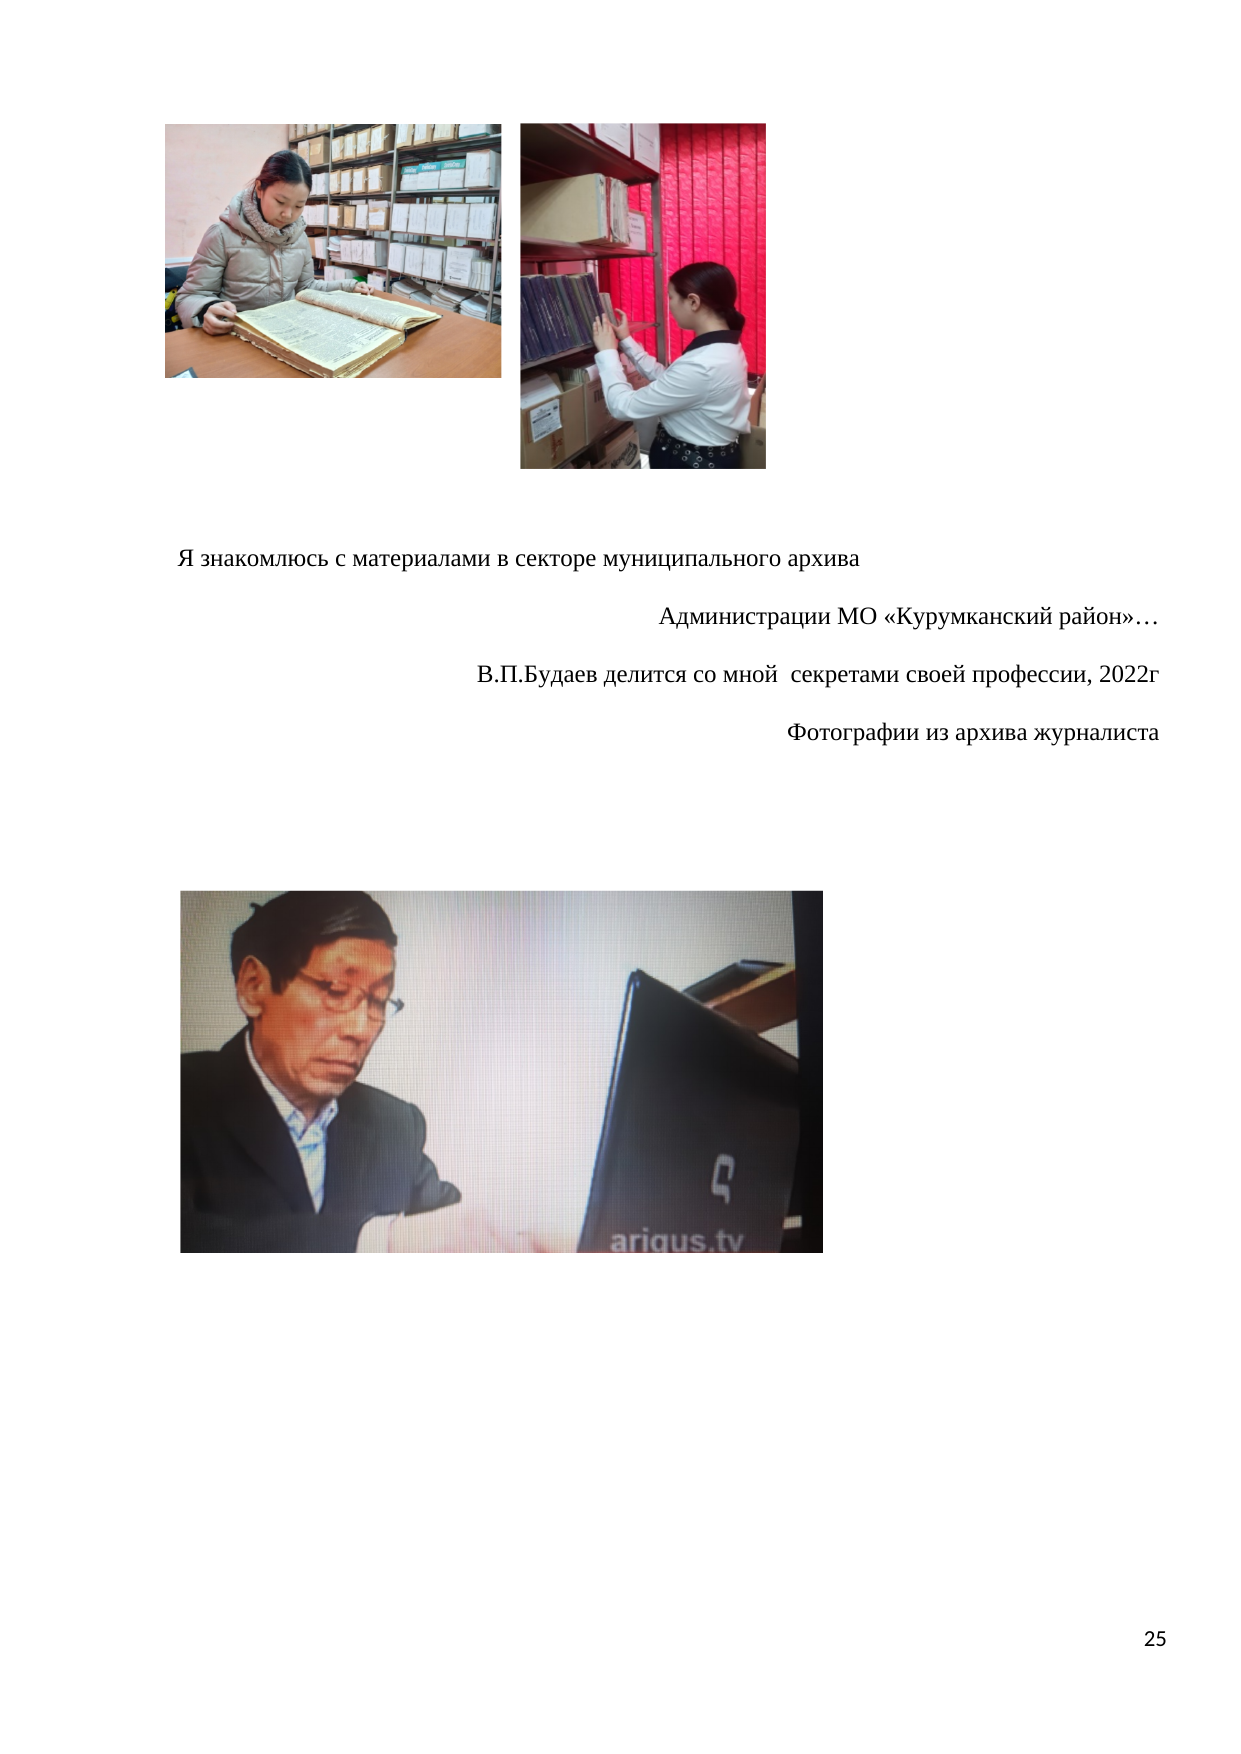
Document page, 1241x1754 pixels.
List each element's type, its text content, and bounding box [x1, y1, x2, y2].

text Администрации МО «Курумканский район»… [177, 601, 1159, 630]
picture [521, 124, 765, 469]
text Фотографии из архива журналиста [177, 717, 1159, 746]
text Я знакомлюсь с материалами в секторе муниципального архива [177, 543, 1159, 572]
text В.П.Будаев делится со мной секретами своей профессии, 2022г [177, 659, 1159, 688]
picture [165, 124, 502, 378]
picture [181, 891, 823, 1253]
